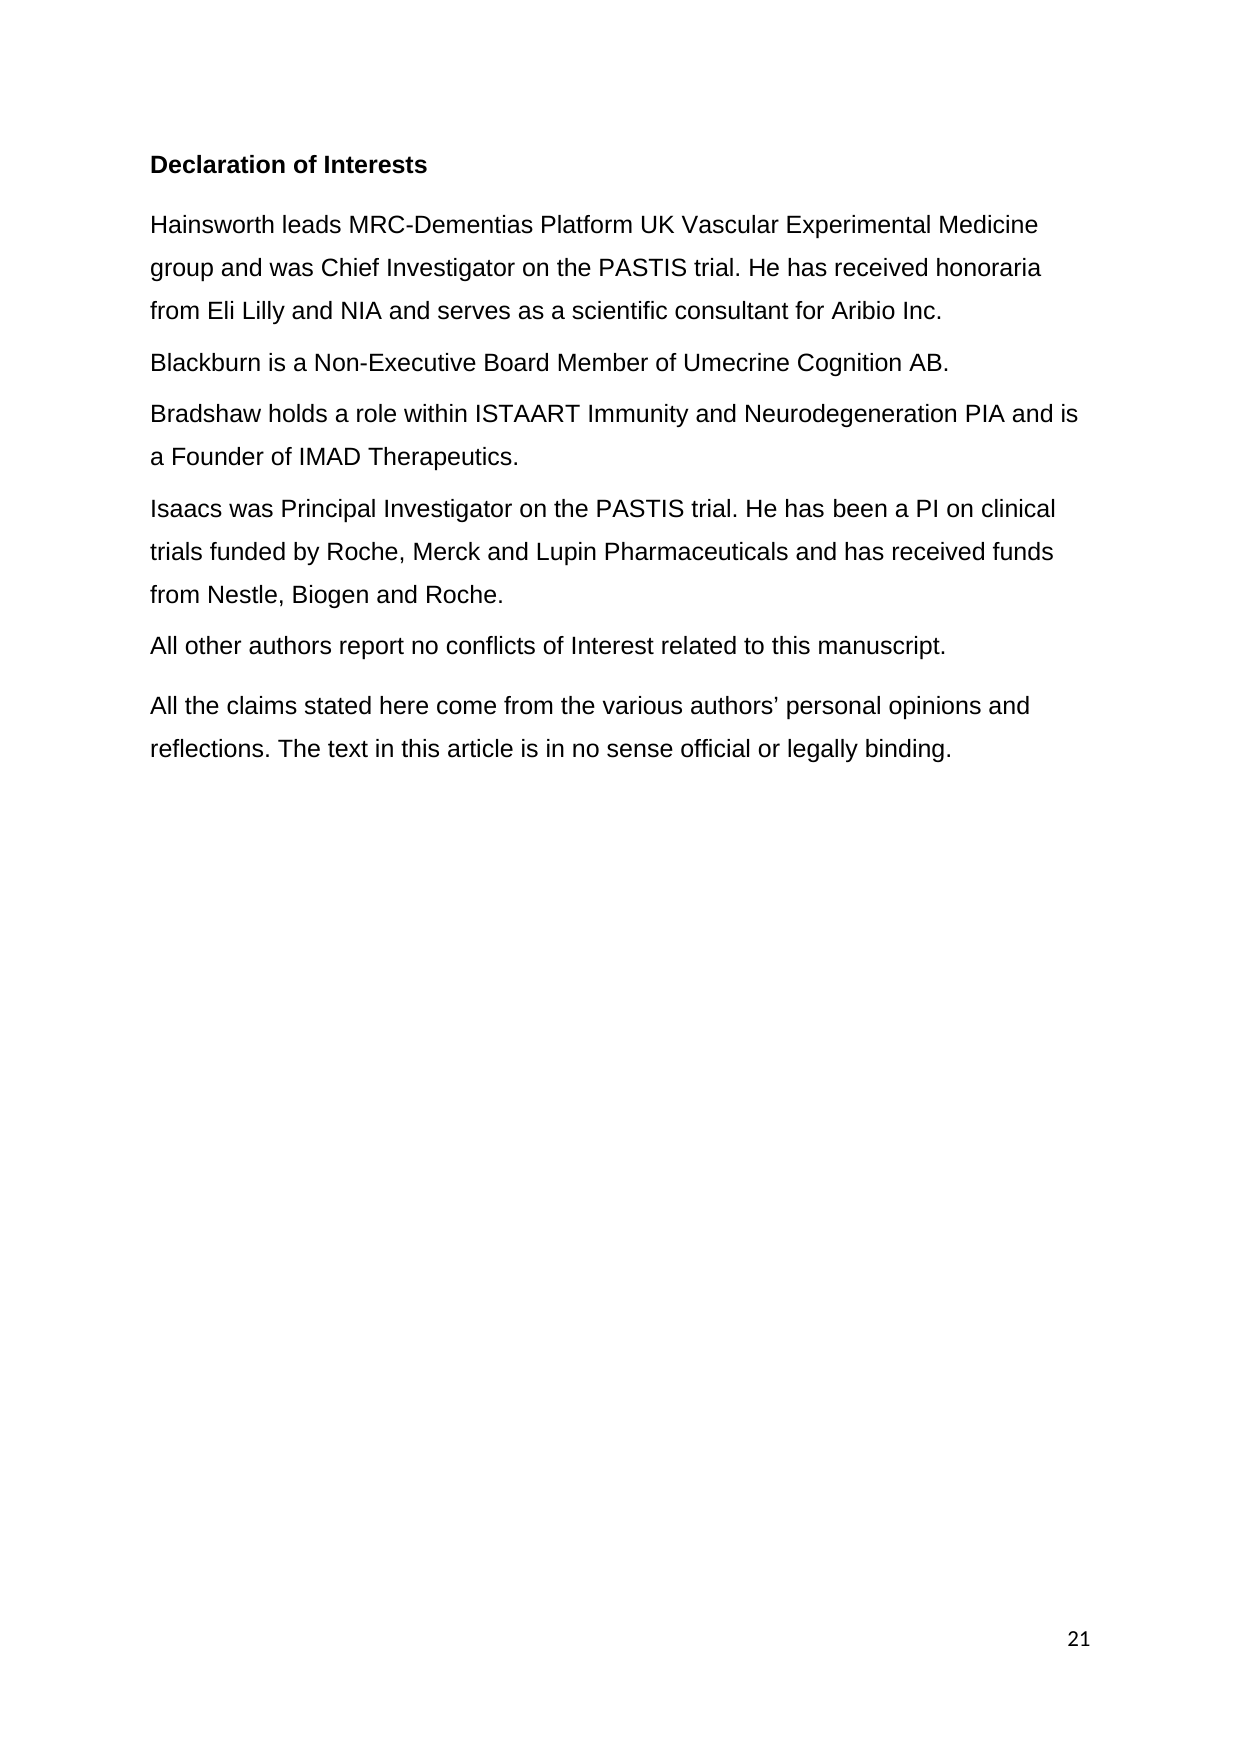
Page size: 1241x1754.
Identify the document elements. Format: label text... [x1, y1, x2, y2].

text Hainsworth leads MRC-Dementias Platform UK Vascular Experimental Medicine group and was Chief Investigator on the PASTIS trial. He has received honoraria from Eli Lilly and NIA and serves as a scientific consultant for Aribio Inc. [150, 210, 1090, 325]
text All the claims stated here come from the various authors’ personal opinions and reflections. The text in this article is in no sense official or legally binding. [150, 691, 1090, 763]
text Declaration of Interests [150, 150, 1090, 179]
text Blackburn is a Non-Executive Board Member of Umecrine Cognition AB. [150, 347, 1090, 376]
text Isaacs was Principal Investigator on the PASTIS trial. He has been a PI on clinical trials funded by Roche, Merck and Lupin Pharmaceuticals and has received funds from Nestle, Biogen and Roche. [150, 493, 1090, 608]
text Bradshaw holds a role within ISTAART Immunity and Neurodegeneration PIA and is a Founder of IMAD Therapeutics. [150, 399, 1090, 471]
text All other authors report no conflicts of Interest related to this manuscript. [150, 631, 1090, 660]
